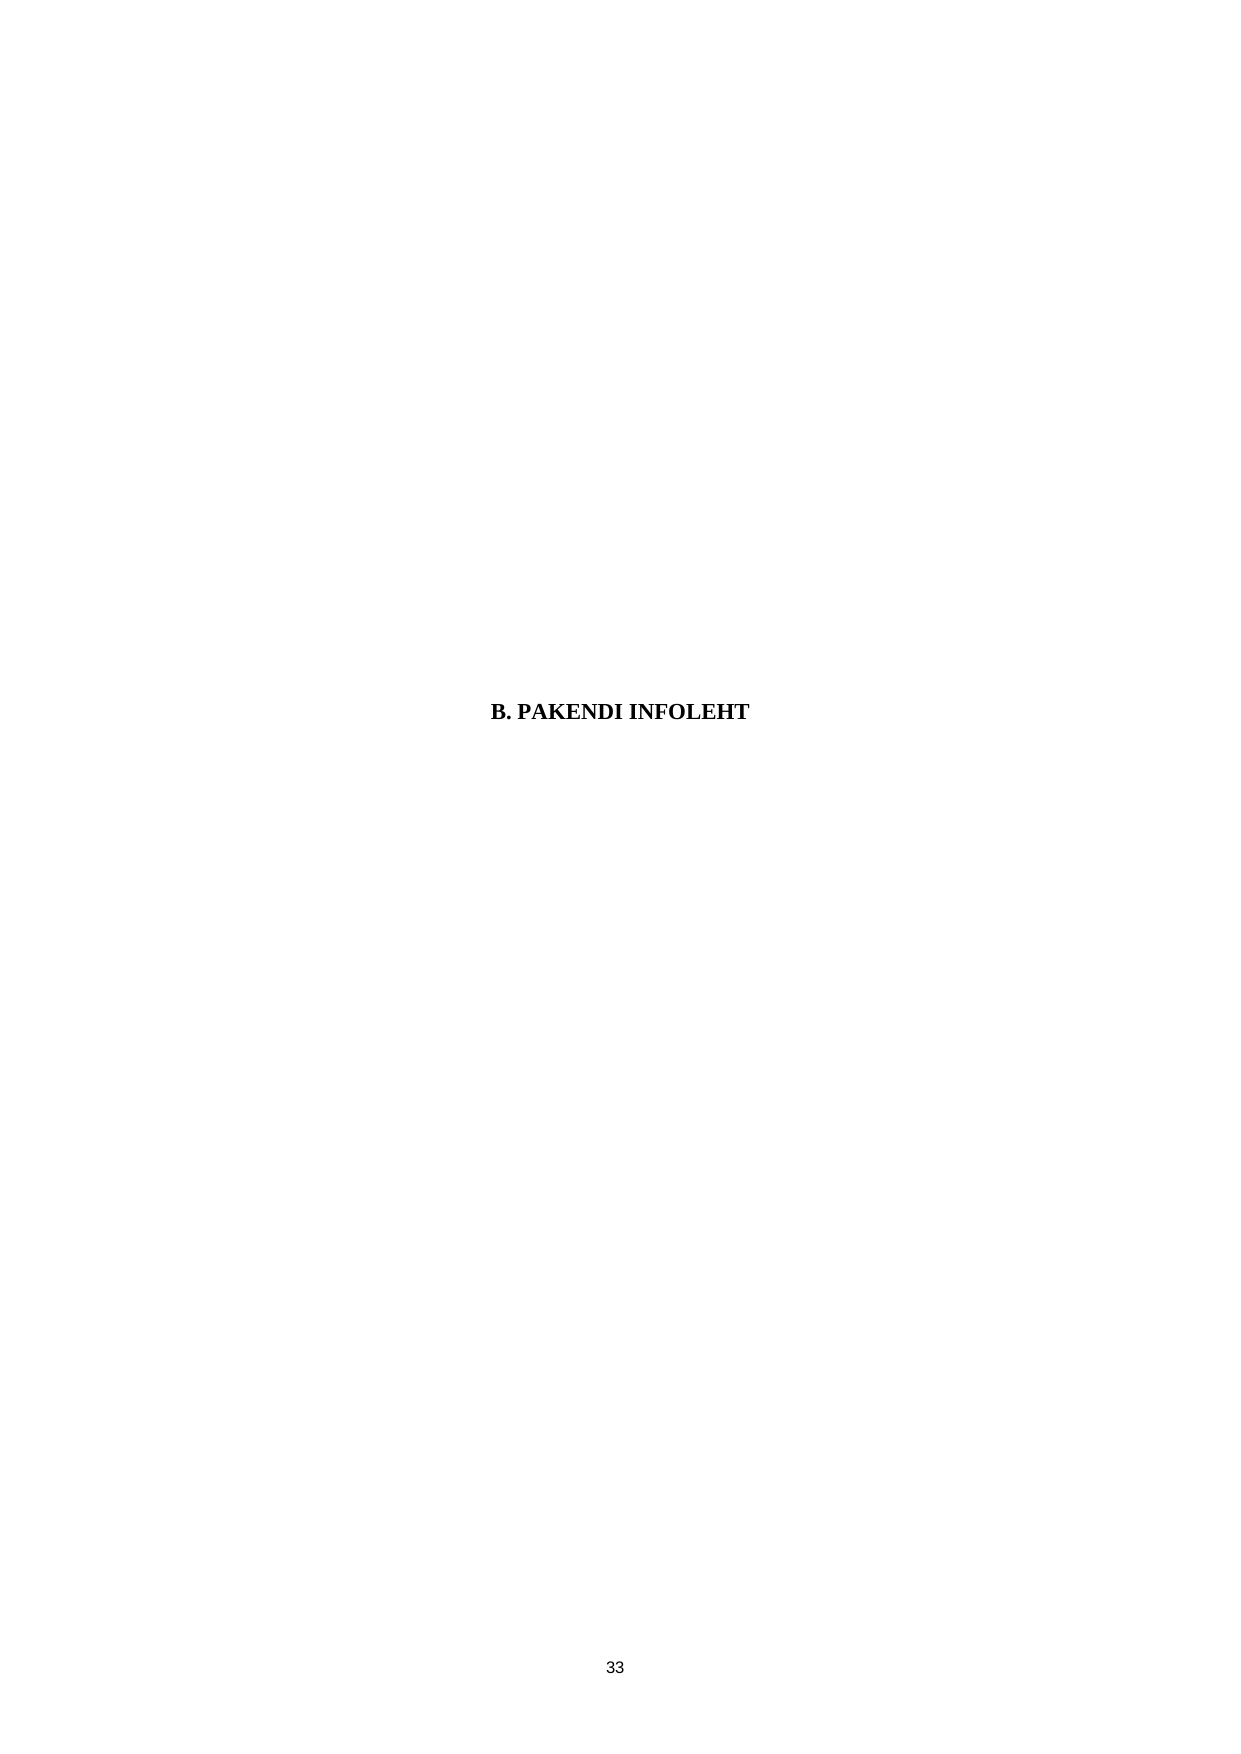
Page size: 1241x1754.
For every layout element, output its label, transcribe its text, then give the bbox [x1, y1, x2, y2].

text B. PAKENDI INFOLEHT [148, 698, 1092, 724]
